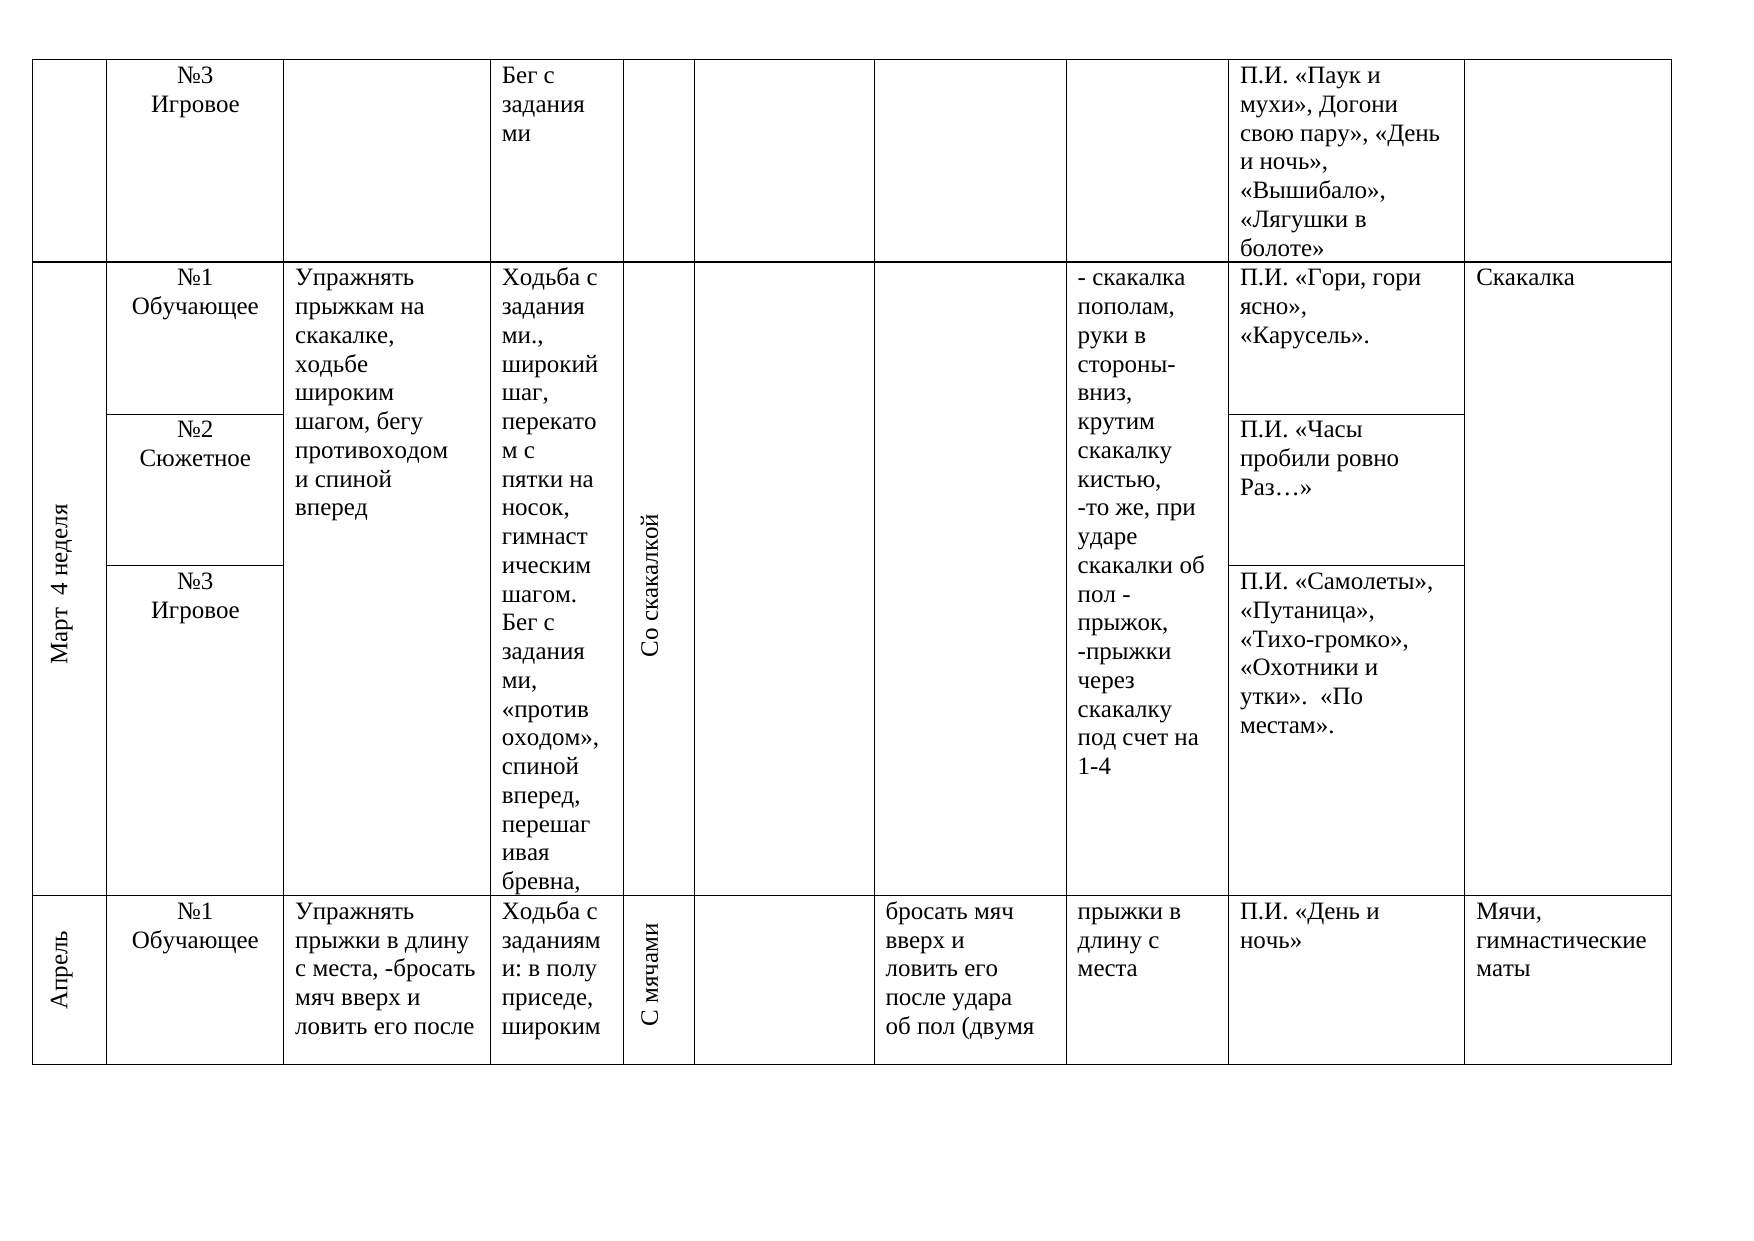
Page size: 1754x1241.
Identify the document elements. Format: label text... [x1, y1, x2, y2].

table_cell №1 Обучающее [107, 263, 283, 413]
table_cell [1465, 896, 1671, 1064]
table_cell Скакалка [1465, 263, 1671, 895]
table_cell Ходьба с заданиями., широкий шаг, перекатом с пятки на носок, гимнастическим шагом. Бег с заданиями, «противоходом», спиной вперед, перешагивая бревна, [491, 263, 623, 895]
table_cell №3 Игровое [107, 60, 283, 261]
table_cell [875, 263, 1066, 895]
table_cell Апрель 1 неделя [33, 896, 106, 1064]
table_cell П.И. «День и ночь» [1229, 896, 1464, 1064]
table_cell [284, 896, 490, 1064]
table_cell Со скакалкой [624, 263, 694, 895]
table_cell [695, 263, 874, 895]
table_cell Март 4 неделя [33, 263, 106, 895]
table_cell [491, 896, 623, 1064]
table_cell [875, 896, 1066, 1064]
table_cell П.И. «Паук и мухи», Догони свою пару», «День и ночь», «Вышибало», «Лягушки в болоте» [1229, 60, 1464, 261]
table_cell П.И. «Гори, гори ясно», «Карусель». [1229, 263, 1464, 413]
table_cell П.И. «Самолеты», «Путаница», «Тихо-громко», «Охотники и утки». «По местам». [1229, 566, 1464, 895]
table_cell Упражнять прыжкам на скакалке, ходьбе широким шагом, бегу противоходом и спиной вперед [284, 263, 490, 895]
table_cell П.И. «Часы пробили ровно Раз…» [1229, 415, 1464, 565]
table_cell С мячами [624, 896, 694, 1064]
table_cell - скакалка пополам, руки в стороны-вниз, крутим скакалку кистью, -то же, при ударе скакалки об пол -прыжок, -прыжки через скакалку под счет на 1-4 [1067, 263, 1228, 895]
table_cell №3 Игровое [107, 566, 283, 895]
table_cell №1 Обучающее [107, 896, 283, 1064]
table_cell [695, 896, 874, 1064]
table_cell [1067, 896, 1228, 1064]
table_cell №2 Сюжетное [107, 415, 283, 565]
